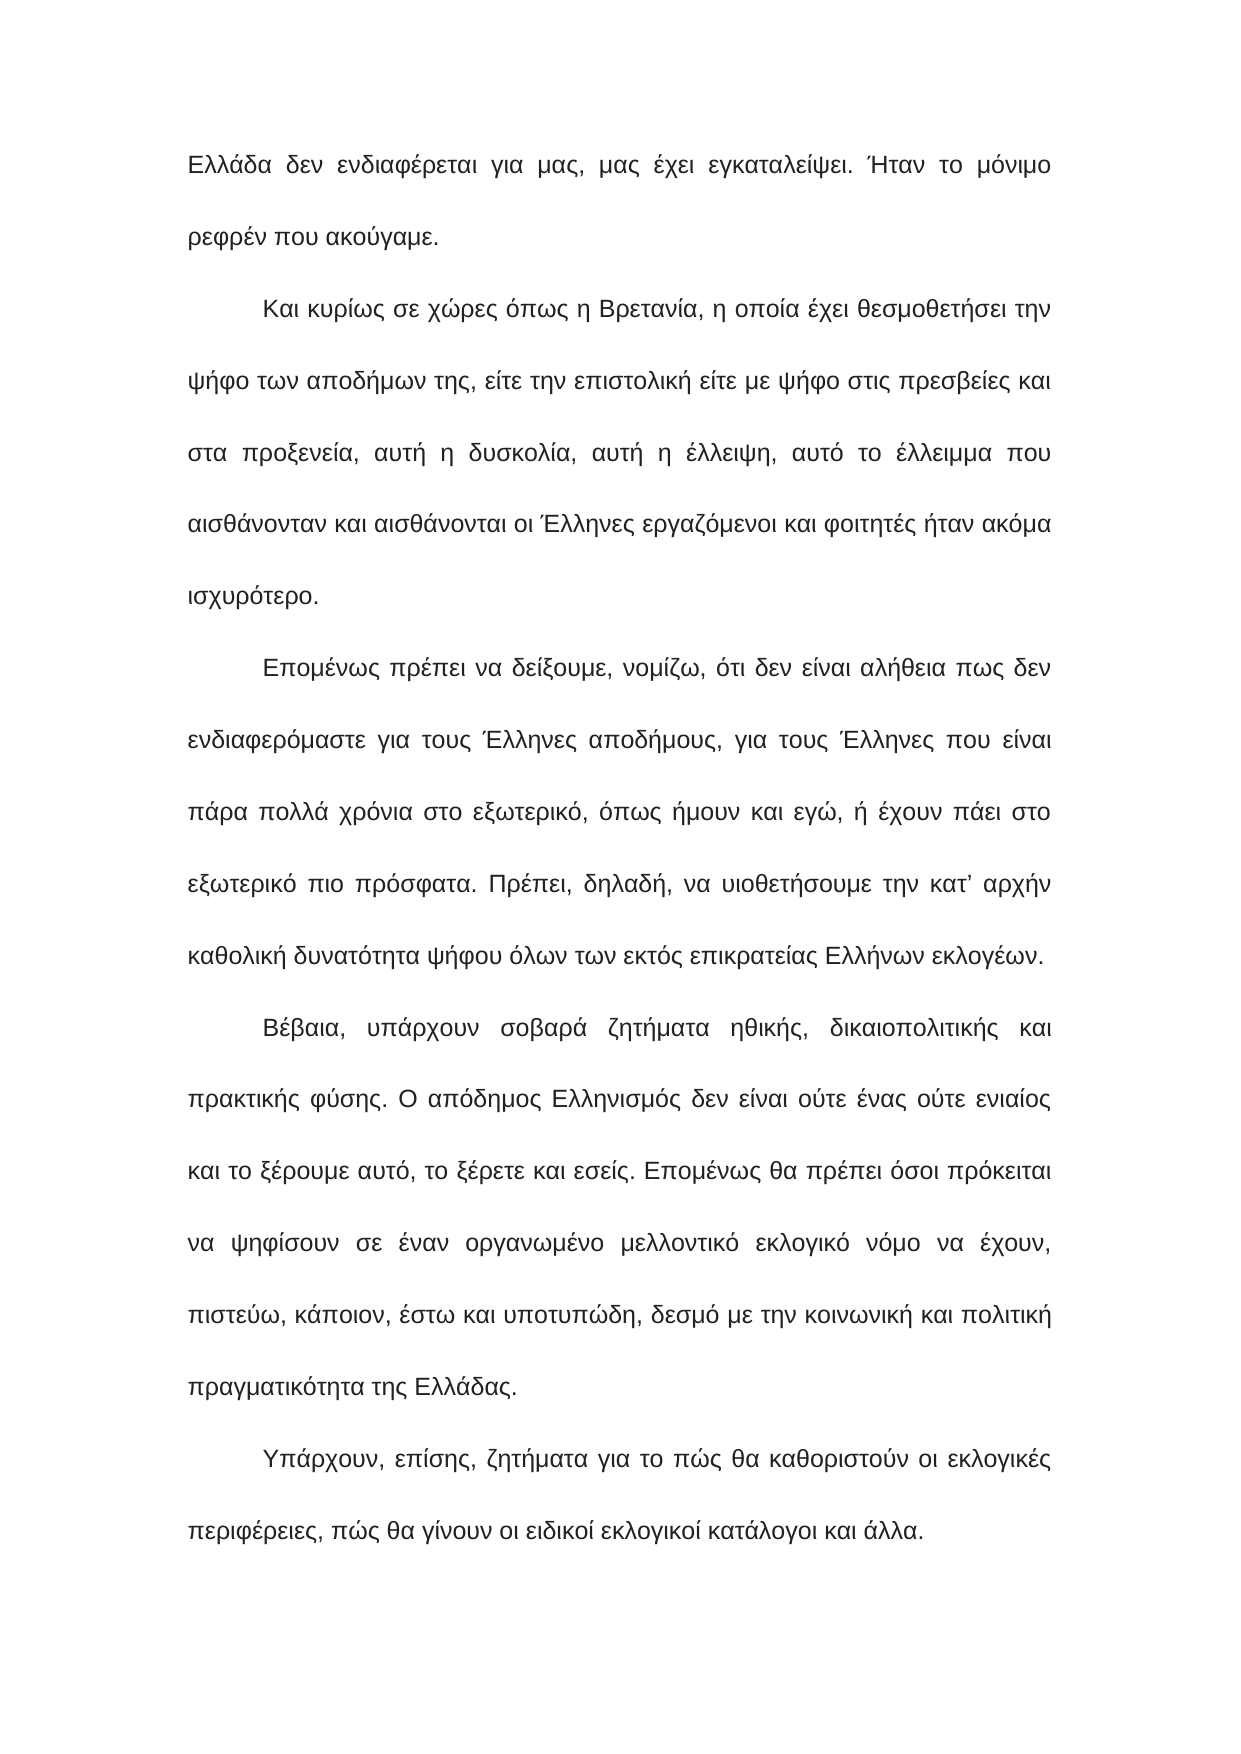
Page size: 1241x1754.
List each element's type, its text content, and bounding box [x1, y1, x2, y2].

text Και κυρίως σε χώρες όπως η Βρετανία, η οποία έχει θεσμοθετήσει την ψήφο των αποδήμων της, είτε την επιστολική είτε με ψήφο στις πρεσβείες και στα προξενεία, αυτή η δυσκολία, αυτή η έλλειψη, αυτό το έλλειμμα που αισθάνονταν και αισθάνονται οι Έλληνες εργαζόμενοι και φοιτητές ήταν ακόμα ισχυρότερο. [187, 294, 1053, 610]
text Βέβαια, υπάρχουν σοβαρά ζητήματα ηθικής, δικαιοπολιτικής και πρακτικής φύσης. Ο απόδημος Ελληνισμός δεν είναι ούτε ένας ούτε ενιαίος και το ξέρουμε αυτό, το ξέρετε και εσείς. Επομένως θα πρέπει όσοι πρόκειται να ψηφίσουν σε έναν οργανωμένο μελλοντικό εκλογικό νόμο να έχουν, πιστεύω, κάποιον, έστω και υποτυπώδη, δεσμό με την κοινωνική και πολιτική πραγματικότητα της Ελλάδας. [187, 1012, 1053, 1401]
text Υπάρχουν, επίσης, ζητήματα για το πώς θα καθοριστούν οι εκλογικές περιφέρειες, πώς θα γίνουν οι ειδικοί εκλογικοί κατάλογοι και άλλα. [187, 1444, 1053, 1544]
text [187, 150, 1053, 251]
text Επομένως πρέπει να δείξουμε, νομίζω, ότι δεν είναι αλήθεια πως δεν ενδιαφερόμαστε για τους Έλληνες αποδήμους, για τους Έλληνες που είναι πάρα πολλά χρόνια στο εξωτερικό, όπως ήμουν και εγώ, ή έχουν πάει στο εξωτερικό πιο πρόσφατα. Πρέπει, δηλαδή, να υιοθετήσουμε την κατ’ αρχήν καθολική δυνατότητα ψήφου όλων των εκτός επικρατείας Ελλήνων εκλογέων. [187, 653, 1053, 969]
